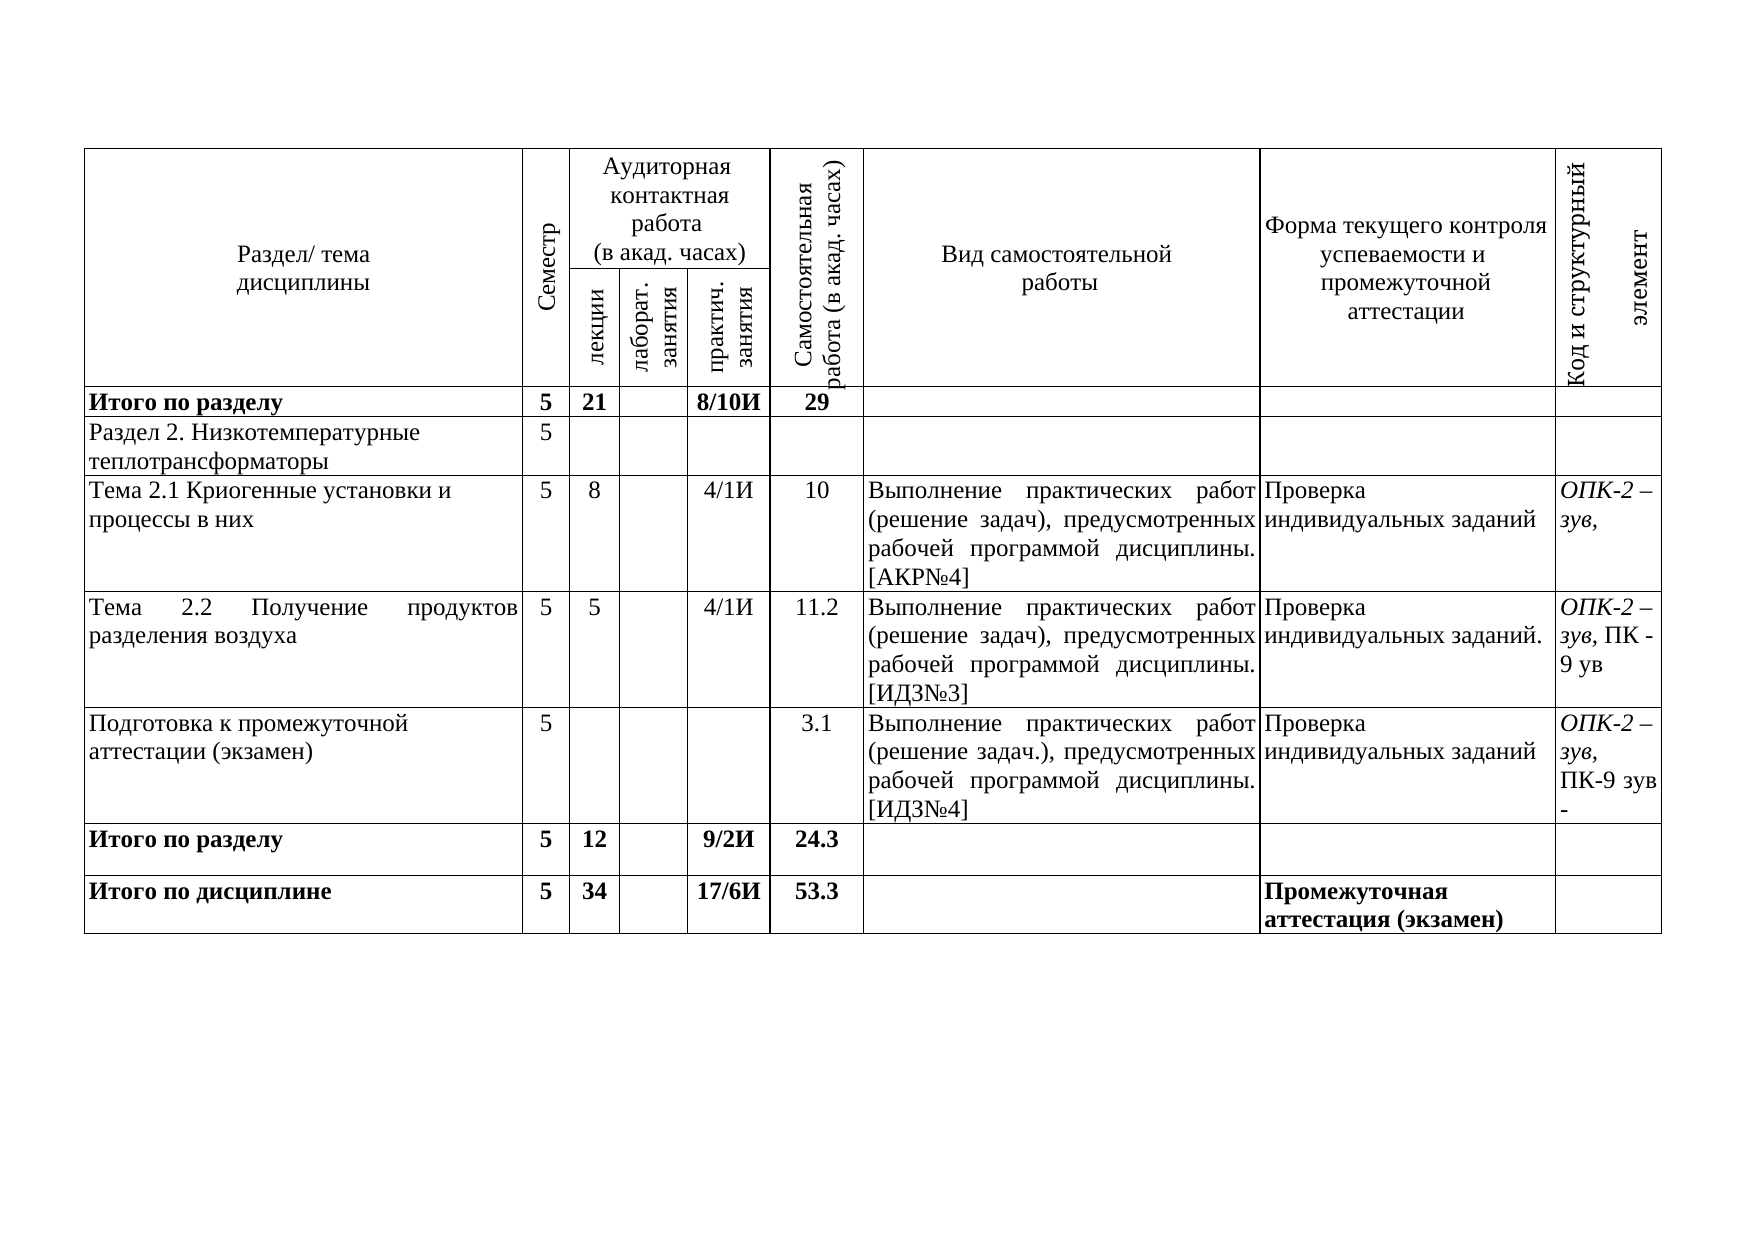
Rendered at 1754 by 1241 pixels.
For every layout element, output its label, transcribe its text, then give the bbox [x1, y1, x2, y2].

table_header Семестр [523, 149, 569, 386]
table_cell [1556, 387, 1661, 416]
table_cell [1556, 876, 1661, 933]
table_cell лекции [570, 269, 619, 386]
table_header Самостоятельная работа (в акад. часах) [771, 149, 863, 386]
table_cell 5 [523, 417, 569, 474]
table_header Форма текущего контроля успеваемости и промежуточной аттестации [1261, 149, 1555, 386]
table_cell [570, 417, 619, 474]
table_cell [864, 417, 1259, 474]
table_cell Выполнение практических работ (решение задач), предусмотренных рабочей программой дисциплины. [АКР№4] [864, 476, 1259, 591]
table_header Код и структурный элемент компетенции [1556, 149, 1661, 386]
table_cell [620, 876, 687, 933]
table_cell 5 [523, 476, 569, 591]
table_cell [1556, 824, 1661, 875]
table_cell Раздел 2. Низкотемпературные теплотрансформаторы [85, 417, 522, 474]
table_cell 11.2 [771, 592, 863, 707]
table_cell 5 [523, 824, 569, 875]
table_cell Итого по разделу [85, 824, 522, 875]
table_cell 34 [570, 876, 619, 933]
table_cell [620, 592, 687, 707]
table_cell Подготовка к промежуточной аттестации (экзамен) [85, 708, 522, 823]
table_cell Промежуточная аттестация (экзамен) [1261, 876, 1555, 933]
table_cell [1556, 417, 1661, 474]
table_cell [688, 708, 769, 823]
table_cell 5 [523, 387, 569, 416]
table_cell [1261, 417, 1555, 474]
table_cell [771, 417, 863, 474]
table_header Аудиторная контактная работа (в акад. часах) [570, 149, 769, 268]
table_cell [620, 417, 687, 474]
table_cell 5 [570, 592, 619, 707]
table_cell 3.1 [771, 708, 863, 823]
table_cell практич. занятия [688, 269, 769, 386]
table_cell [688, 417, 769, 474]
table_cell 12 [570, 824, 619, 875]
table_cell Тема 2.1 Криогенные установки и процессы в них [85, 476, 522, 591]
table_cell 8/10И [688, 387, 769, 416]
table_cell [864, 824, 1259, 875]
table_cell [1261, 387, 1555, 416]
table_cell лаборат. занятия [620, 269, 687, 386]
table_cell Итого по разделу [85, 387, 522, 416]
table_cell 10 [771, 476, 863, 591]
table_cell Выполнение практических работ (решение задач.), предусмотренных рабочей программой дисциплины. [ИДЗ№4] [864, 708, 1259, 823]
table_cell Проверка индивидуальных заданий [1261, 476, 1555, 591]
table_cell 17/6И [688, 876, 769, 933]
table_header Вид самостоятельной работы [864, 149, 1259, 386]
table_cell Выполнение практических работ (решение задач), предусмотренных рабочей программой дисциплины. [ИДЗ№3] [864, 592, 1259, 707]
table_cell Проверка индивидуальных заданий. [1261, 592, 1555, 707]
table_cell [864, 876, 1259, 933]
table_cell 29 [771, 387, 863, 416]
table_cell 5 [523, 708, 569, 823]
table_cell Итого по дисциплине [85, 876, 522, 933]
table_cell [864, 387, 1259, 416]
table_cell 4/1И [688, 592, 769, 707]
table_cell 4/1И [688, 476, 769, 591]
table_cell 8 [570, 476, 619, 591]
table_cell 21 [570, 387, 619, 416]
table_cell 9/2И [688, 824, 769, 875]
table_cell Тема 2.2 Получение продуктов разделения воздуха [85, 592, 522, 707]
table_cell [620, 476, 687, 591]
table_cell [570, 708, 619, 823]
table_cell [620, 708, 687, 823]
table_cell [620, 387, 687, 416]
table_cell ОПК-2 – зув, [1556, 476, 1661, 591]
table_cell 5 [523, 876, 569, 933]
table_cell ОПК-2 – зув, ПК-9 зув - [1556, 708, 1661, 823]
table_header Раздел/ тема дисциплины [85, 149, 522, 386]
table_cell ОПК-2 – зув, ПК -9 ув [1556, 592, 1661, 707]
table_cell 53.3 [771, 876, 863, 933]
table_cell 5 [523, 592, 569, 707]
table_cell [1261, 824, 1555, 875]
table_cell 24.3 [771, 824, 863, 875]
table_cell [620, 824, 687, 875]
table_cell Проверка индивидуальных заданий [1261, 708, 1555, 823]
